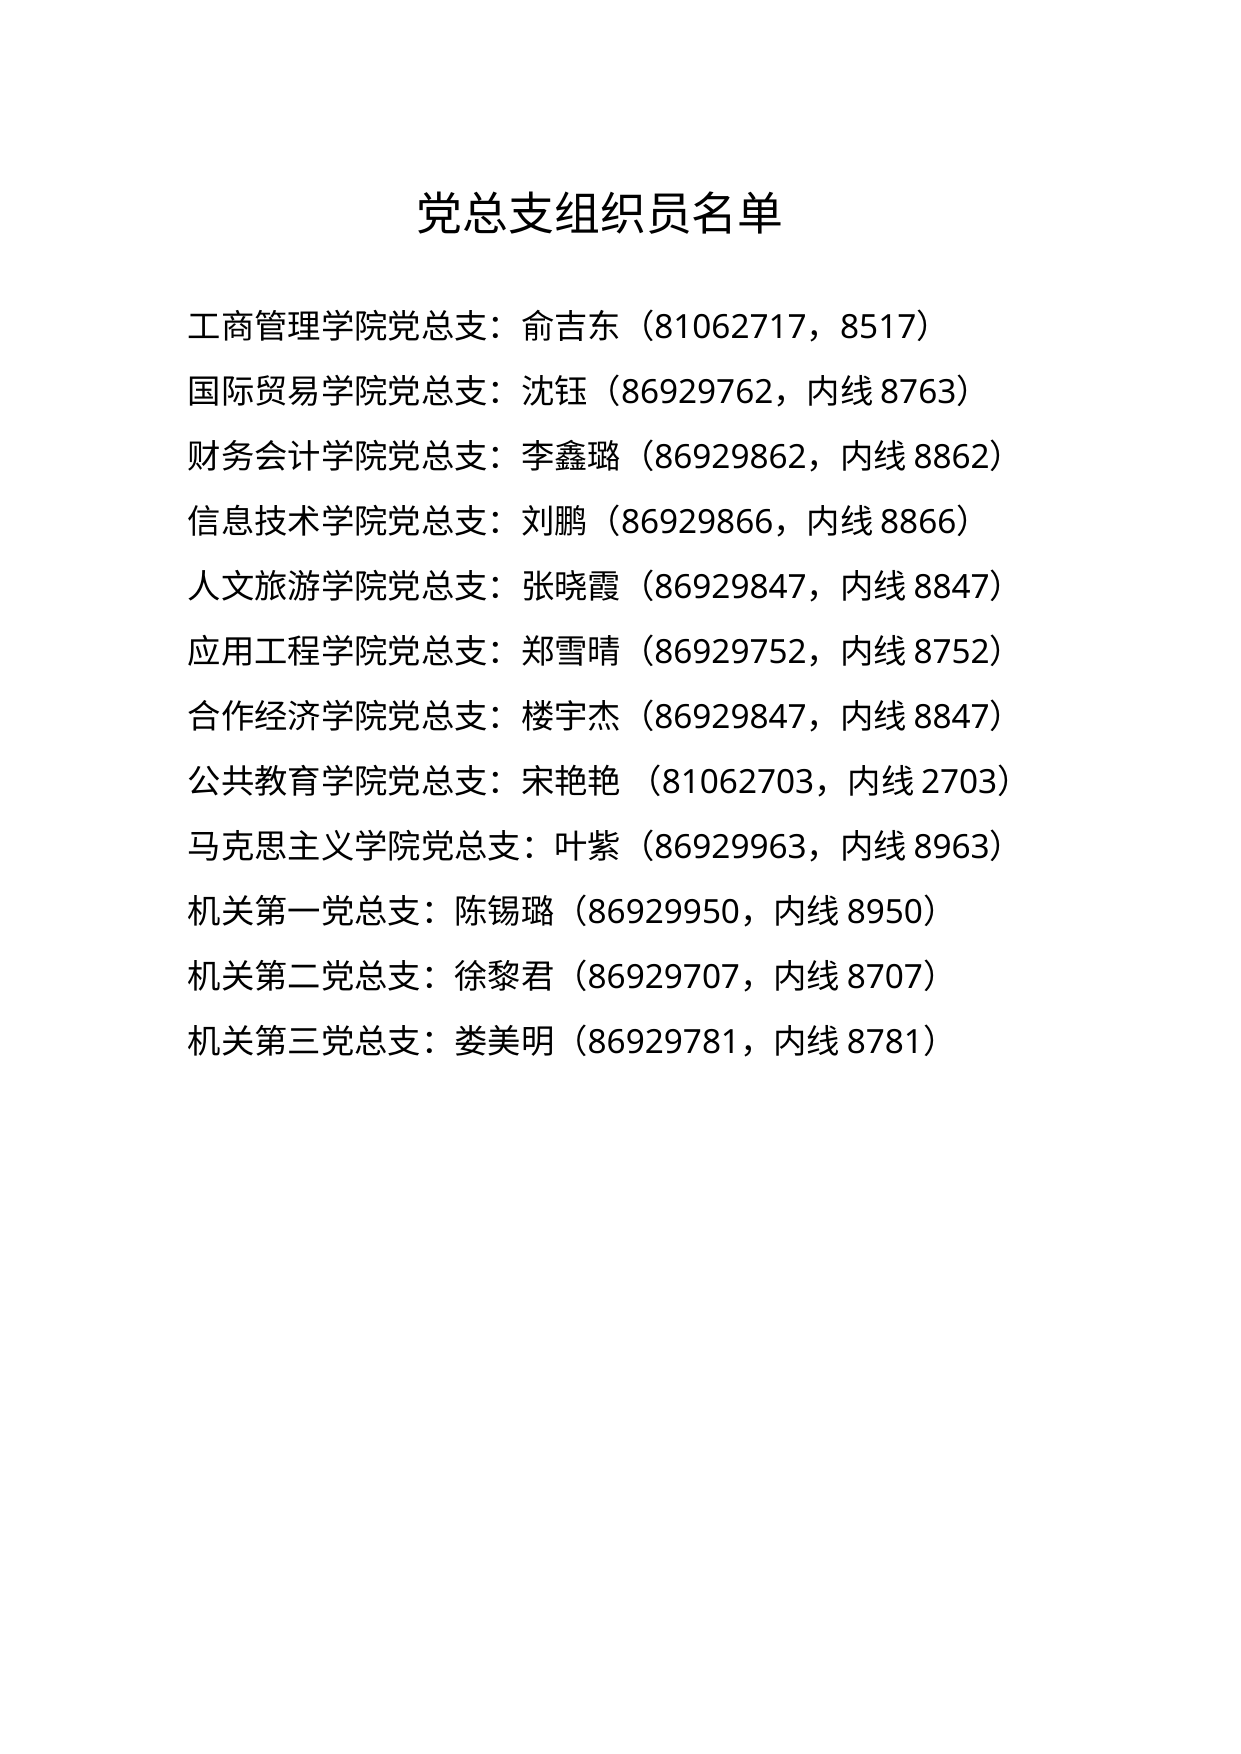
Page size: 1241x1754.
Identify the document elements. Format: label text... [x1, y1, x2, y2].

text 机关第三党总支：娄美明（86929781，内线8781） [187, 1007, 1053, 1072]
text 财务会计学院党总支：李鑫璐（86929862，内线8862） [187, 422, 1053, 487]
text 应用工程学院党总支：郑雪晴（86929752，内线8752） [187, 617, 1053, 682]
text 工商管理学院党总支：俞吉东（81062717，8517） [187, 292, 1053, 357]
text 人文旅游学院党总支：张晓霞（86929847，内线8847） [187, 552, 1053, 617]
text 国际贸易学院党总支：沈钰（86929762，内线8763） [187, 357, 1053, 422]
text 公共教育学院党总支：宋艳艳 （81062703，内线2703） [187, 747, 1053, 812]
text 党总支组织员名单 [187, 162, 1053, 259]
text 马克思主义学院党总支：叶紫（86929963，内线8963） [187, 812, 1053, 877]
text 信息技术学院党总支：刘鹏（86929866，内线8866） [187, 487, 1053, 552]
text 机关第二党总支：徐黎君（86929707，内线8707） [187, 942, 1053, 1007]
text 合作经济学院党总支：楼宇杰（86929847，内线8847） [187, 682, 1053, 747]
text 机关第一党总支：陈锡璐（86929950，内线8950） [187, 877, 1053, 942]
